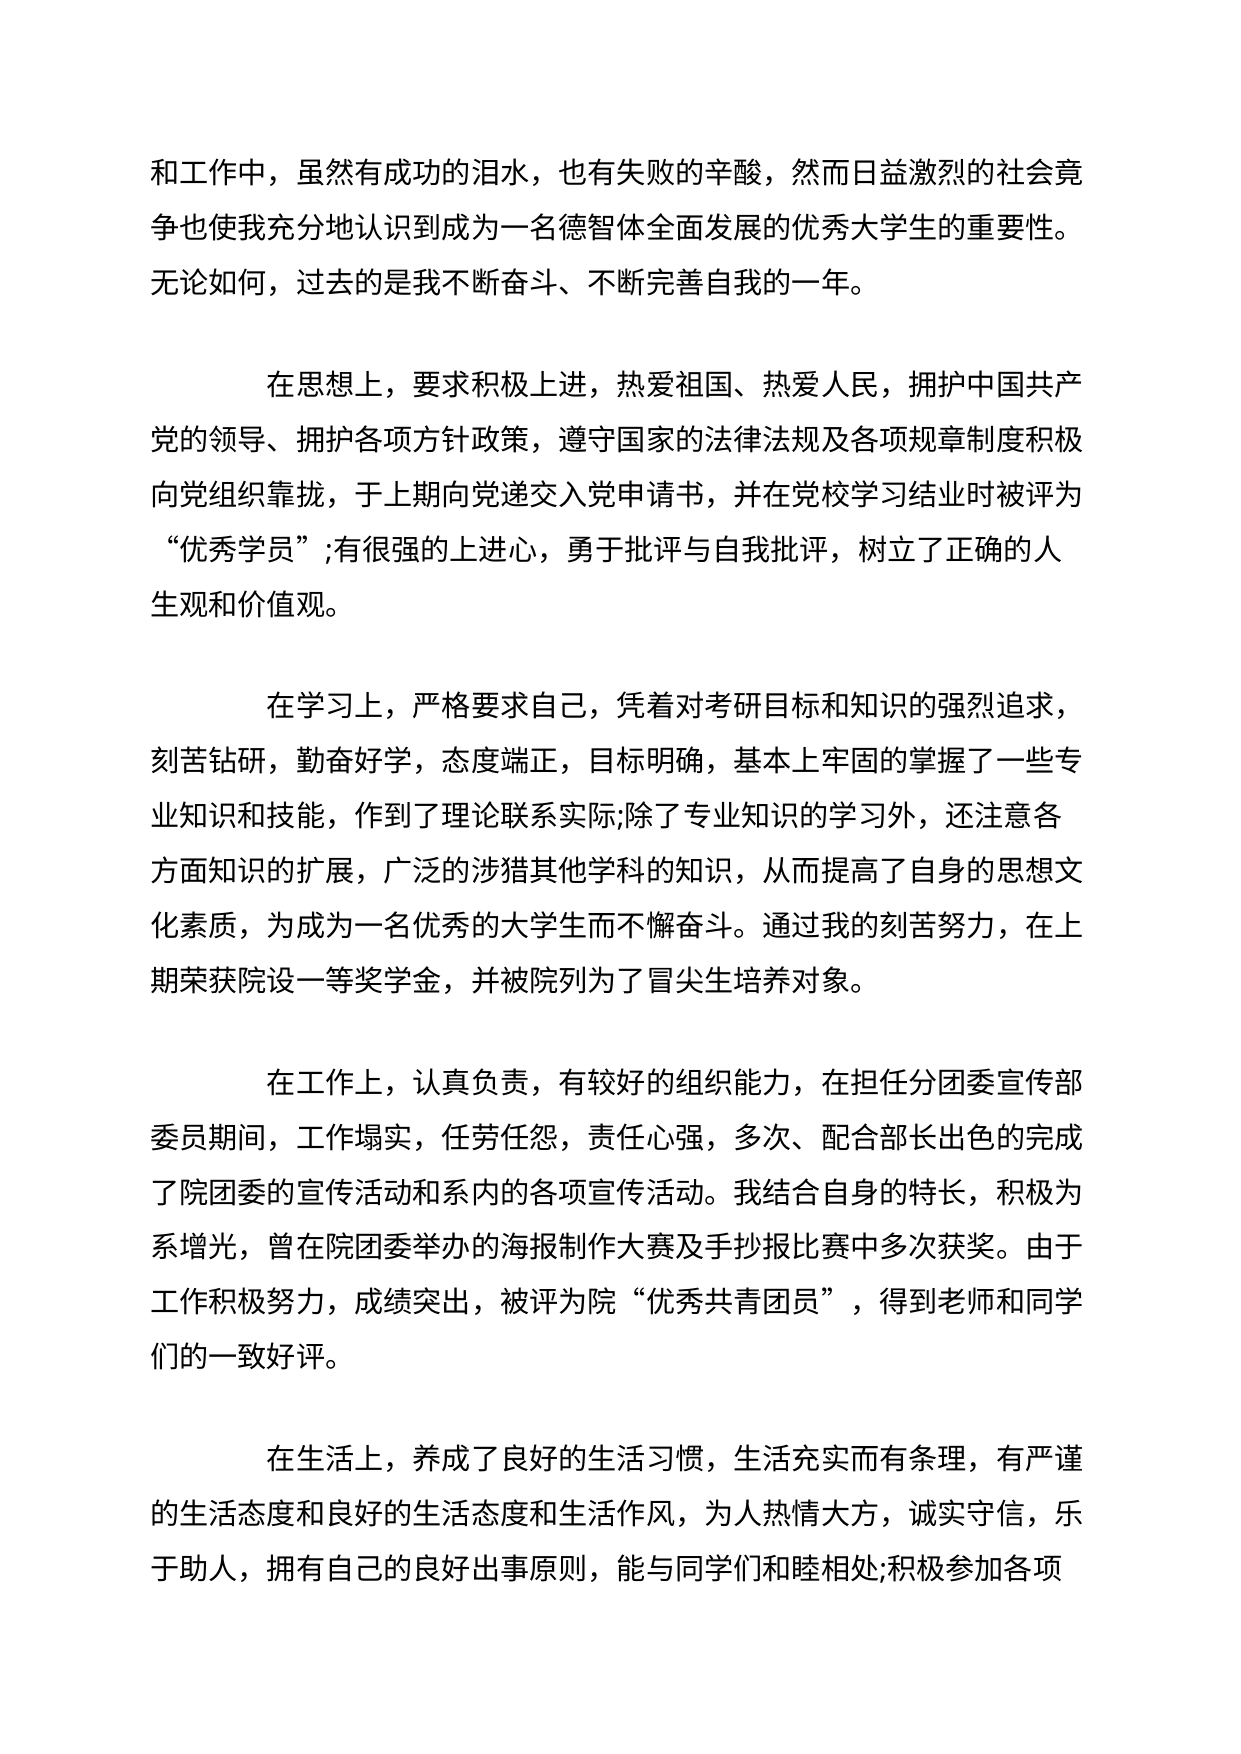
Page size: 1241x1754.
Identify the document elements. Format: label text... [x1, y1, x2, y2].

text 在学习上，严格要求自己，凭着对考研目标和知识的强烈追求，刻苦钻研，勤奋好学，态度端正，目标明确，基本上牢固的掌握了一些专业知识和技能，作到了理论联系实际;除了专业知识的学习外，还注意各方面知识的扩展，广泛的涉猎其他学科的知识，从而提高了自身的思想文化素质，为成为一名优秀的大学生而不懈奋斗。通过我的刻苦努力，在上期荣获院设一等奖学金，并被院列为了冒尖生培养对象。 [150, 683, 1090, 1000]
text 在思想上，要求积极上进，热爱祖国、热爱人民，拥护中国共产党的领导、拥护各项方针政策，遵守国家的法律法规及各项规章制度积极向党组织靠拢，于上期向党递交入党申请书，并在党校学习结业时被评为“优秀学员”;有很强的上进心，勇于批评与自我批评，树立了正确的人生观和价值观。 [150, 362, 1090, 623]
text 在工作上，认真负责，有较好的组织能力，在担任分团委宣传部委员期间，工作塌实，任劳任怨，责任心强，多次、配合部长出色的完成了院团委的宣传活动和系内的各项宣传活动。我结合自身的特长，积极为系增光，曾在院团委举办的海报制作大赛及手抄报比赛中多次获奖。由于工作积极努力，成绩突出，被评为院“优秀共青团员”，得到老师和同学们的一致好评。 [150, 1059, 1090, 1376]
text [150, 1436, 1090, 1588]
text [150, 150, 1090, 302]
